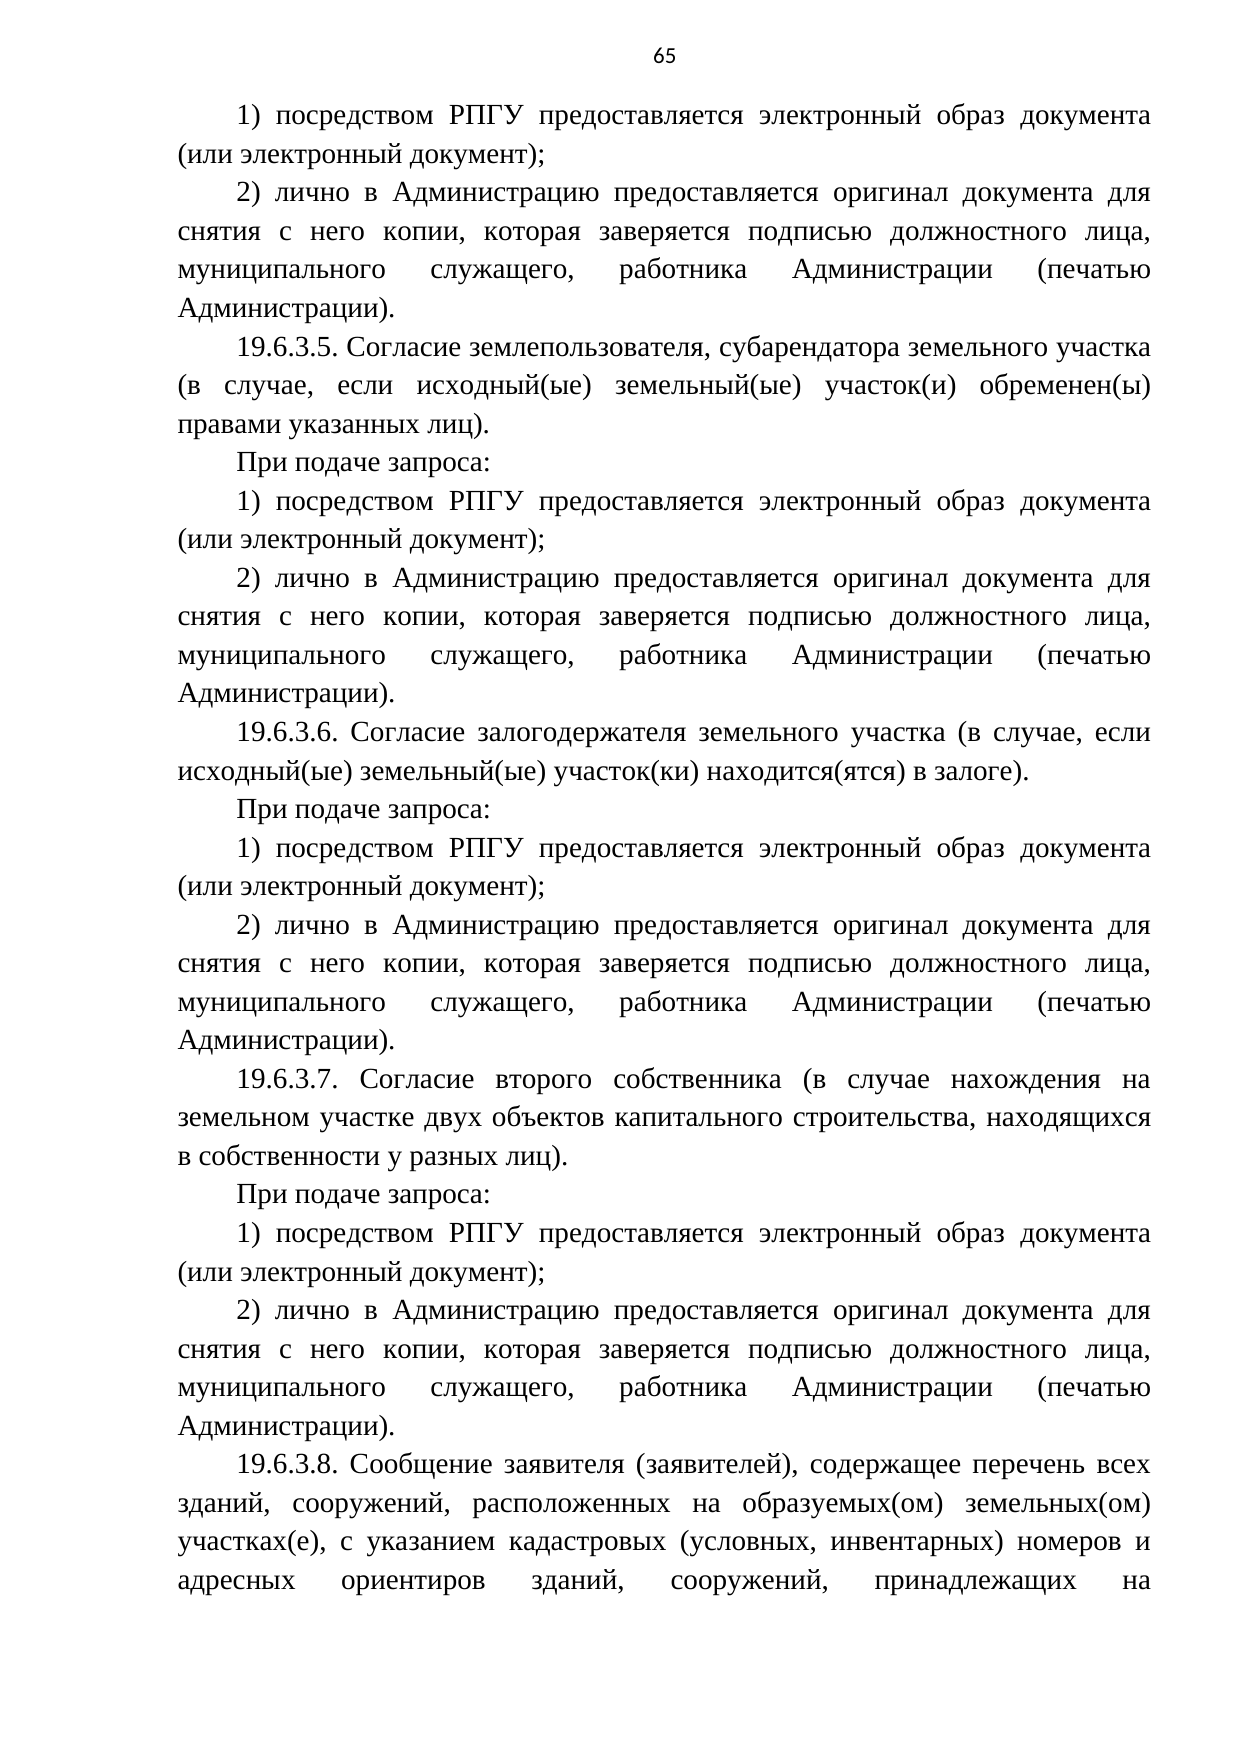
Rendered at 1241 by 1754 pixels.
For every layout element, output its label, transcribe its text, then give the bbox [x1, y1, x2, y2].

text 1) посредством РПГУ предоставляется электронный образ документа (или электронный документ); [177, 97, 1152, 169]
text 1) посредством РПГУ предоставляется электронный образ документа (или электронный документ); [177, 483, 1152, 555]
text При подаче запроса: [177, 444, 1152, 478]
text 1) посредством РПГУ предоставляется электронный образ документа (или электронный документ); [177, 830, 1152, 902]
text При подаче запроса: [177, 1177, 1152, 1210]
text При подаче запроса: [177, 791, 1152, 825]
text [177, 1446, 1152, 1596]
text 19.6.3.7. Согласие второго собственника (в случае нахождения на земельном участке двух объектов капитального строительства, находящихся в собственности у разных лиц). [177, 1061, 1152, 1172]
text 1) посредством РПГУ предоставляется электронный образ документа (или электронный документ); [177, 1215, 1152, 1287]
text 19.6.3.5. Согласие землепользователя, субарендатора земельного участка (в случае, если исходный(ые) земельный(ые) участок(и) обременен(ы) правами указанных лиц). [177, 329, 1152, 439]
text 19.6.3.6. Согласие залогодержателя земельного участка (в случае, если исходный(ые) земельный(ые) участок(ки) находится(ятся) в залоге). [177, 714, 1152, 786]
